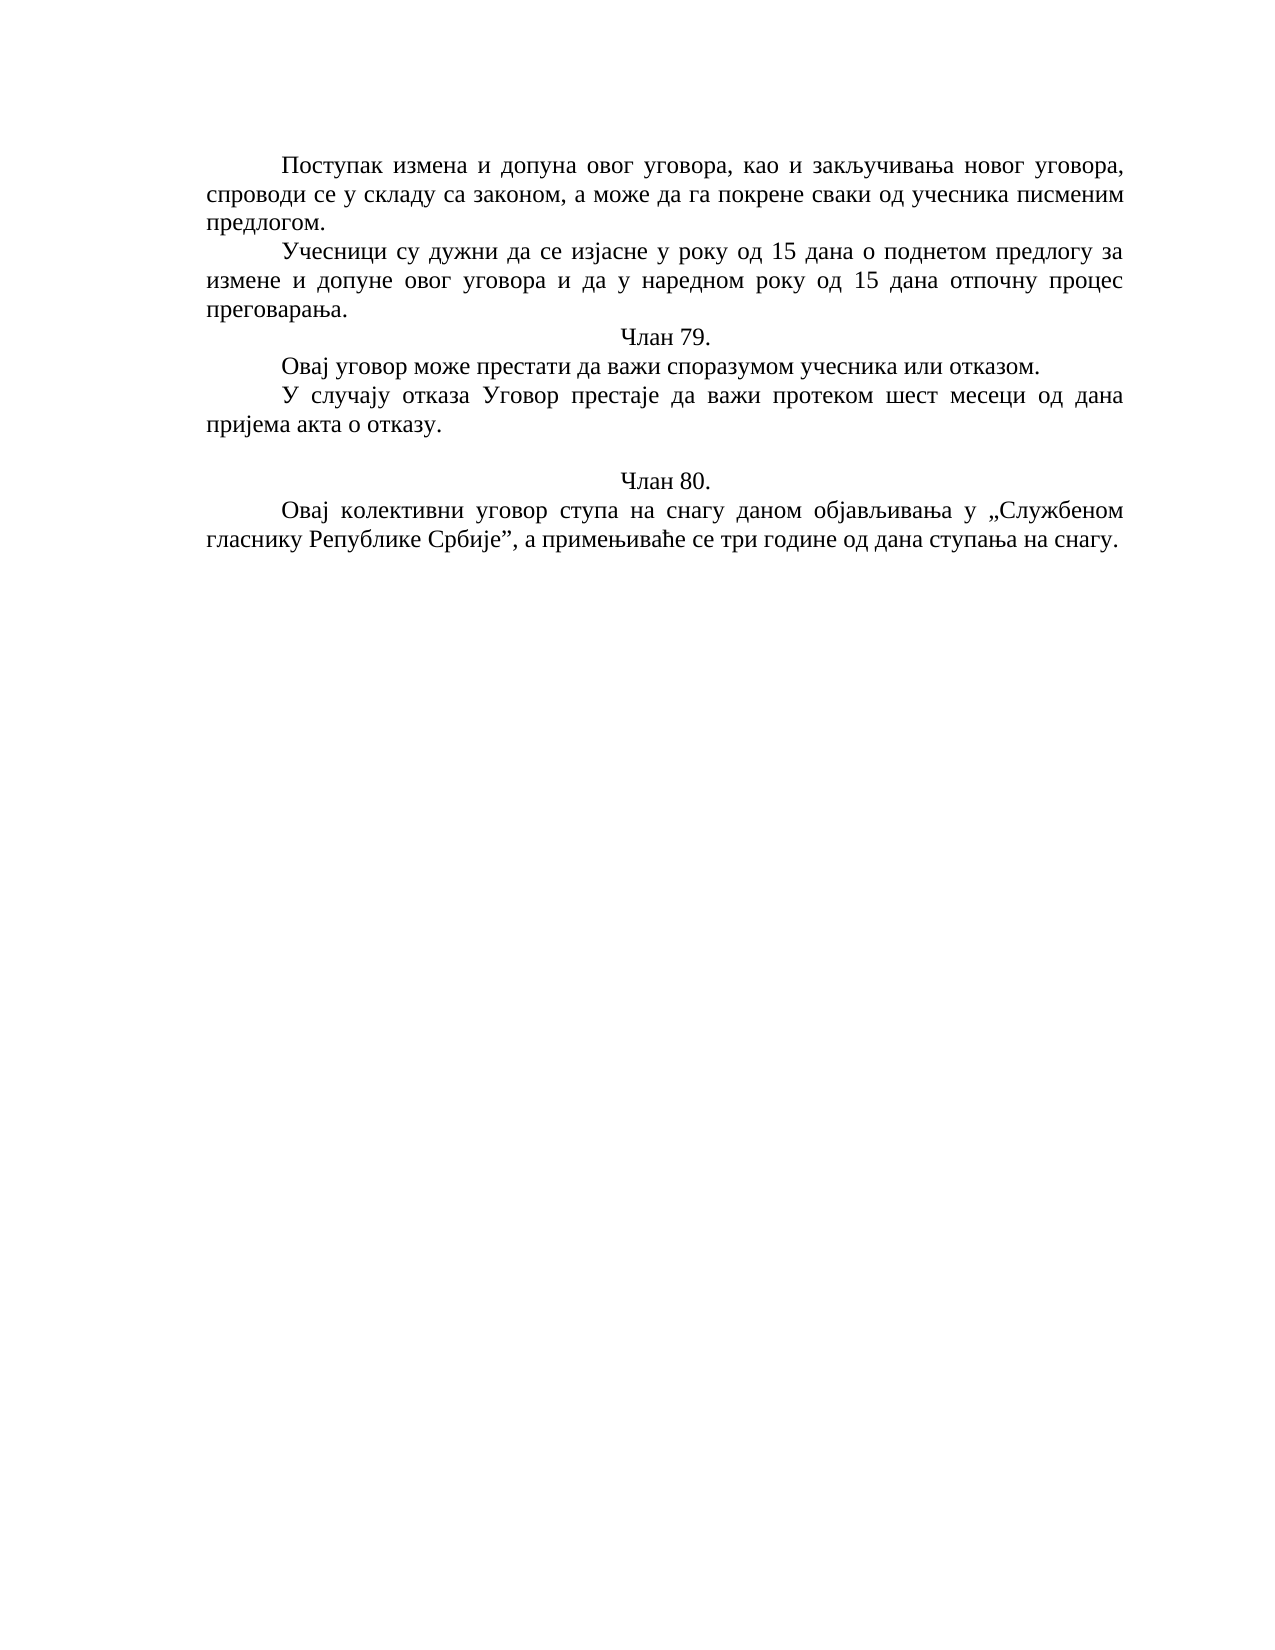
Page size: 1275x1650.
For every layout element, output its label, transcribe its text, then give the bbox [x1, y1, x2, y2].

text Учесници су дужни да се изјасне у року од 15 дана о поднетом предлогу за измене и допуне овог уговора и да у наредном року од 15 дана отпочну процес преговарања. [206, 236, 1125, 322]
text Овај колективни уговор ступа на снагу даном објављивања у „Службеном гласнику Републике Србије”, а примењиваће се три године од дана ступања на снагу. [206, 495, 1125, 552]
text Члан 80. [206, 466, 1125, 495]
text Овај уговор може престати да важи споразумом учесника или отказом. [206, 351, 1125, 380]
text Поступак измена и допуна овог уговора, као и закључивања новог уговора, спроводи се у складу са законом, а може да га покрене сваки од учесника писменим предлогом. [206, 150, 1125, 236]
text У случају отказа Уговор престаје да важи протеком шест месеци од дана пријема акта о отказу. [206, 380, 1125, 437]
text Члан 79. [206, 322, 1125, 351]
